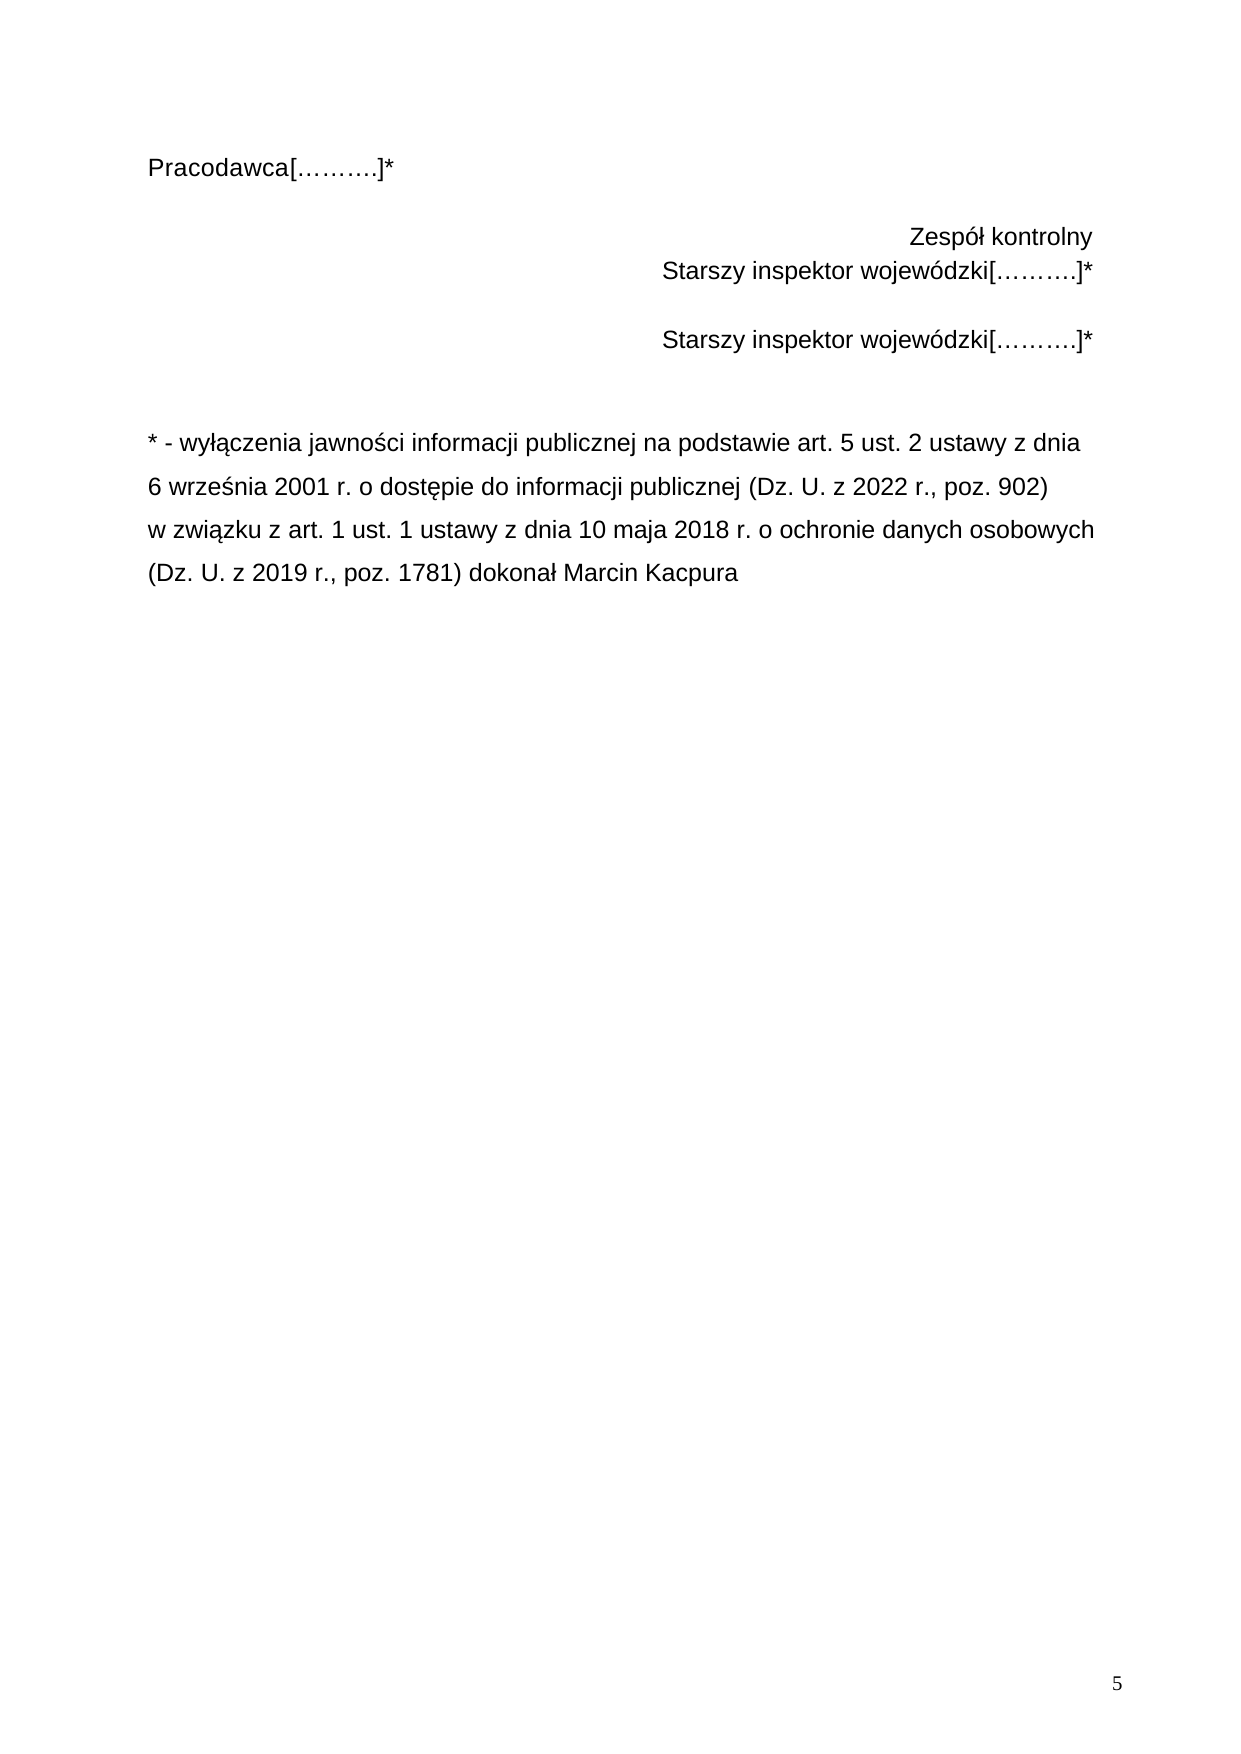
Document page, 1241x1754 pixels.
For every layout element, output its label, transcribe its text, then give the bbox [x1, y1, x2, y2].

text Starszy inspektor wojewódzki[……….]* [148, 256, 1122, 285]
text Starszy inspektor wojewódzki[……….]* [148, 325, 1122, 354]
text Zespół kontrolny [148, 222, 1122, 250]
text * - wyłączenia jawności informacji publicznej na podstawie art. 5 ust. 2 ustawy z dnia 6 września 2001 r. o dostępie do informacji publicznej (Dz. U. z 2022 r., poz. 902) w związku z art. 1 ust. 1 ustawy z dnia 10 maja 2018 r. o ochronie danych osobowych (Dz. U. z 2019 r., poz. 1781) dokonał Marcin Kacpura [148, 428, 1122, 587]
text Pracodawca[……….]* [148, 153, 1122, 181]
